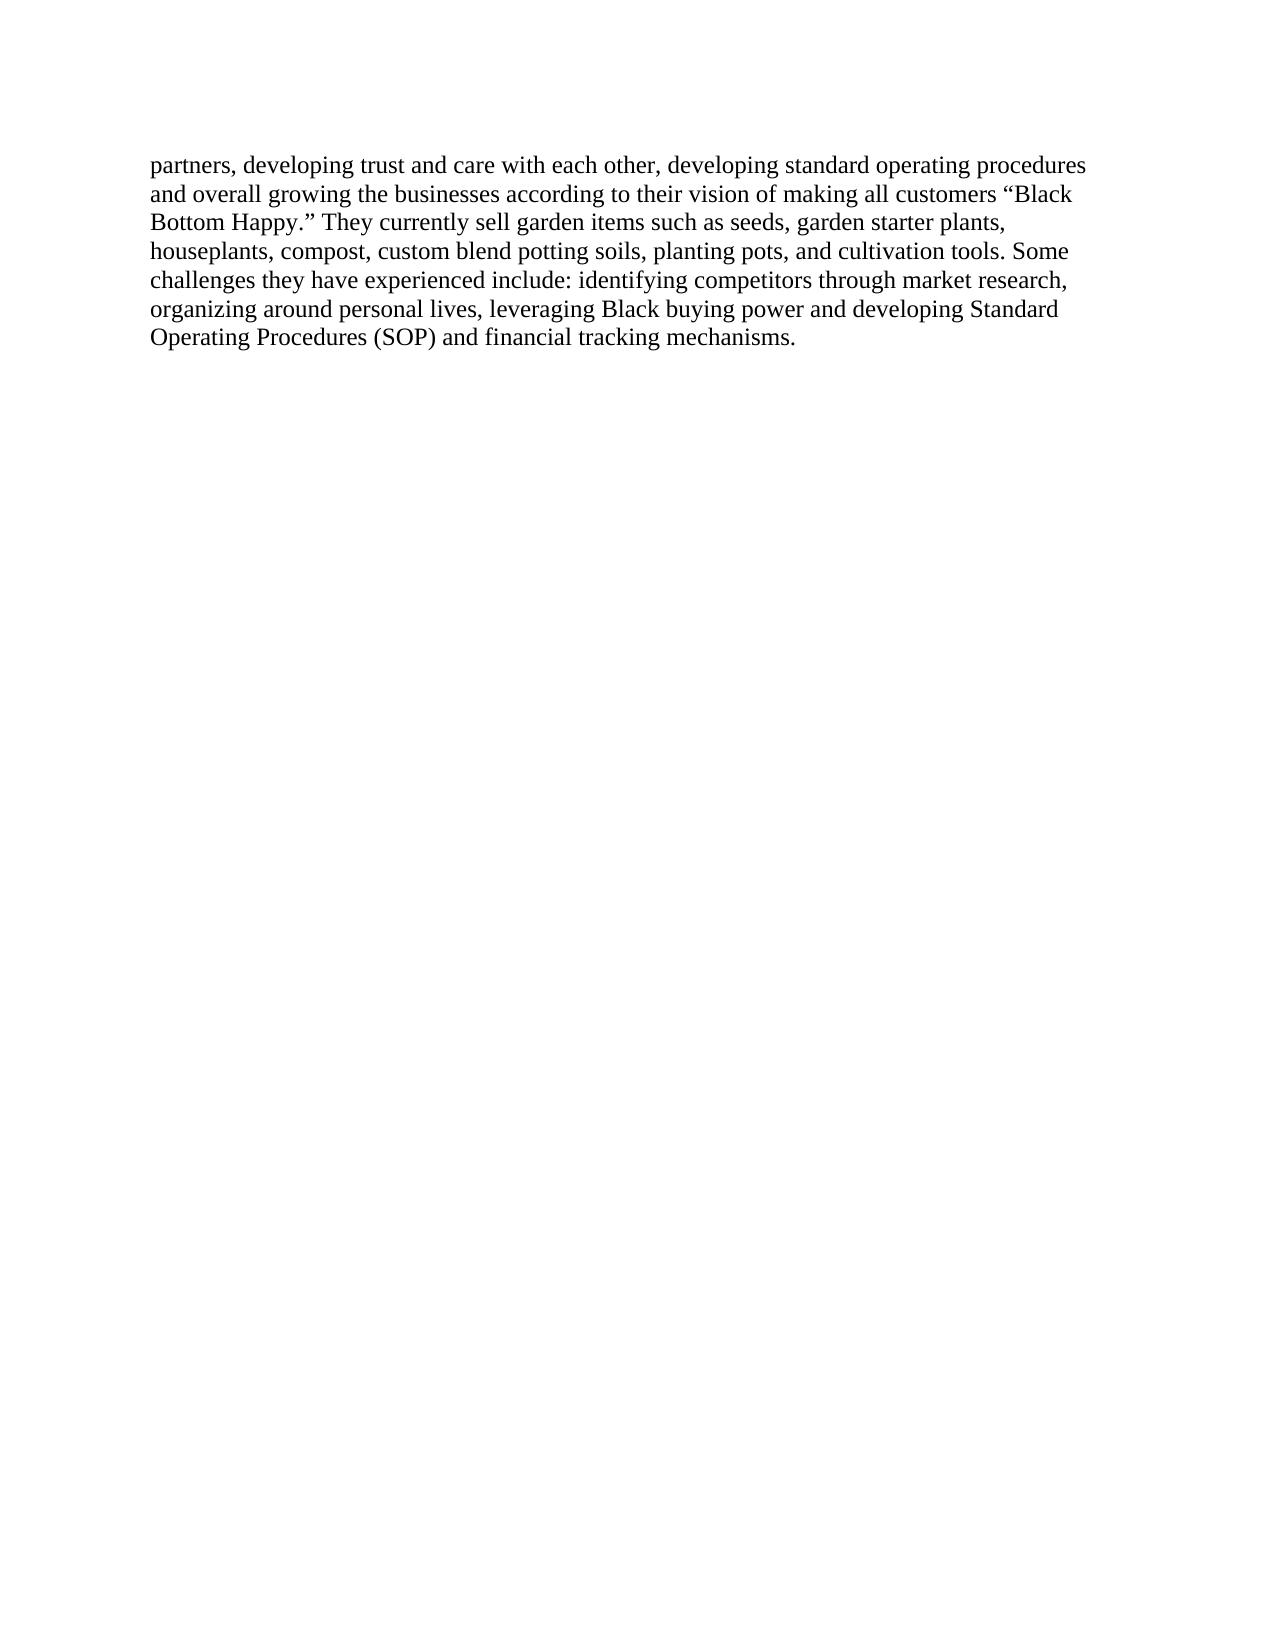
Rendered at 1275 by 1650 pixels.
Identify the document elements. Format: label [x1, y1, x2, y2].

text [150, 150, 1125, 351]
